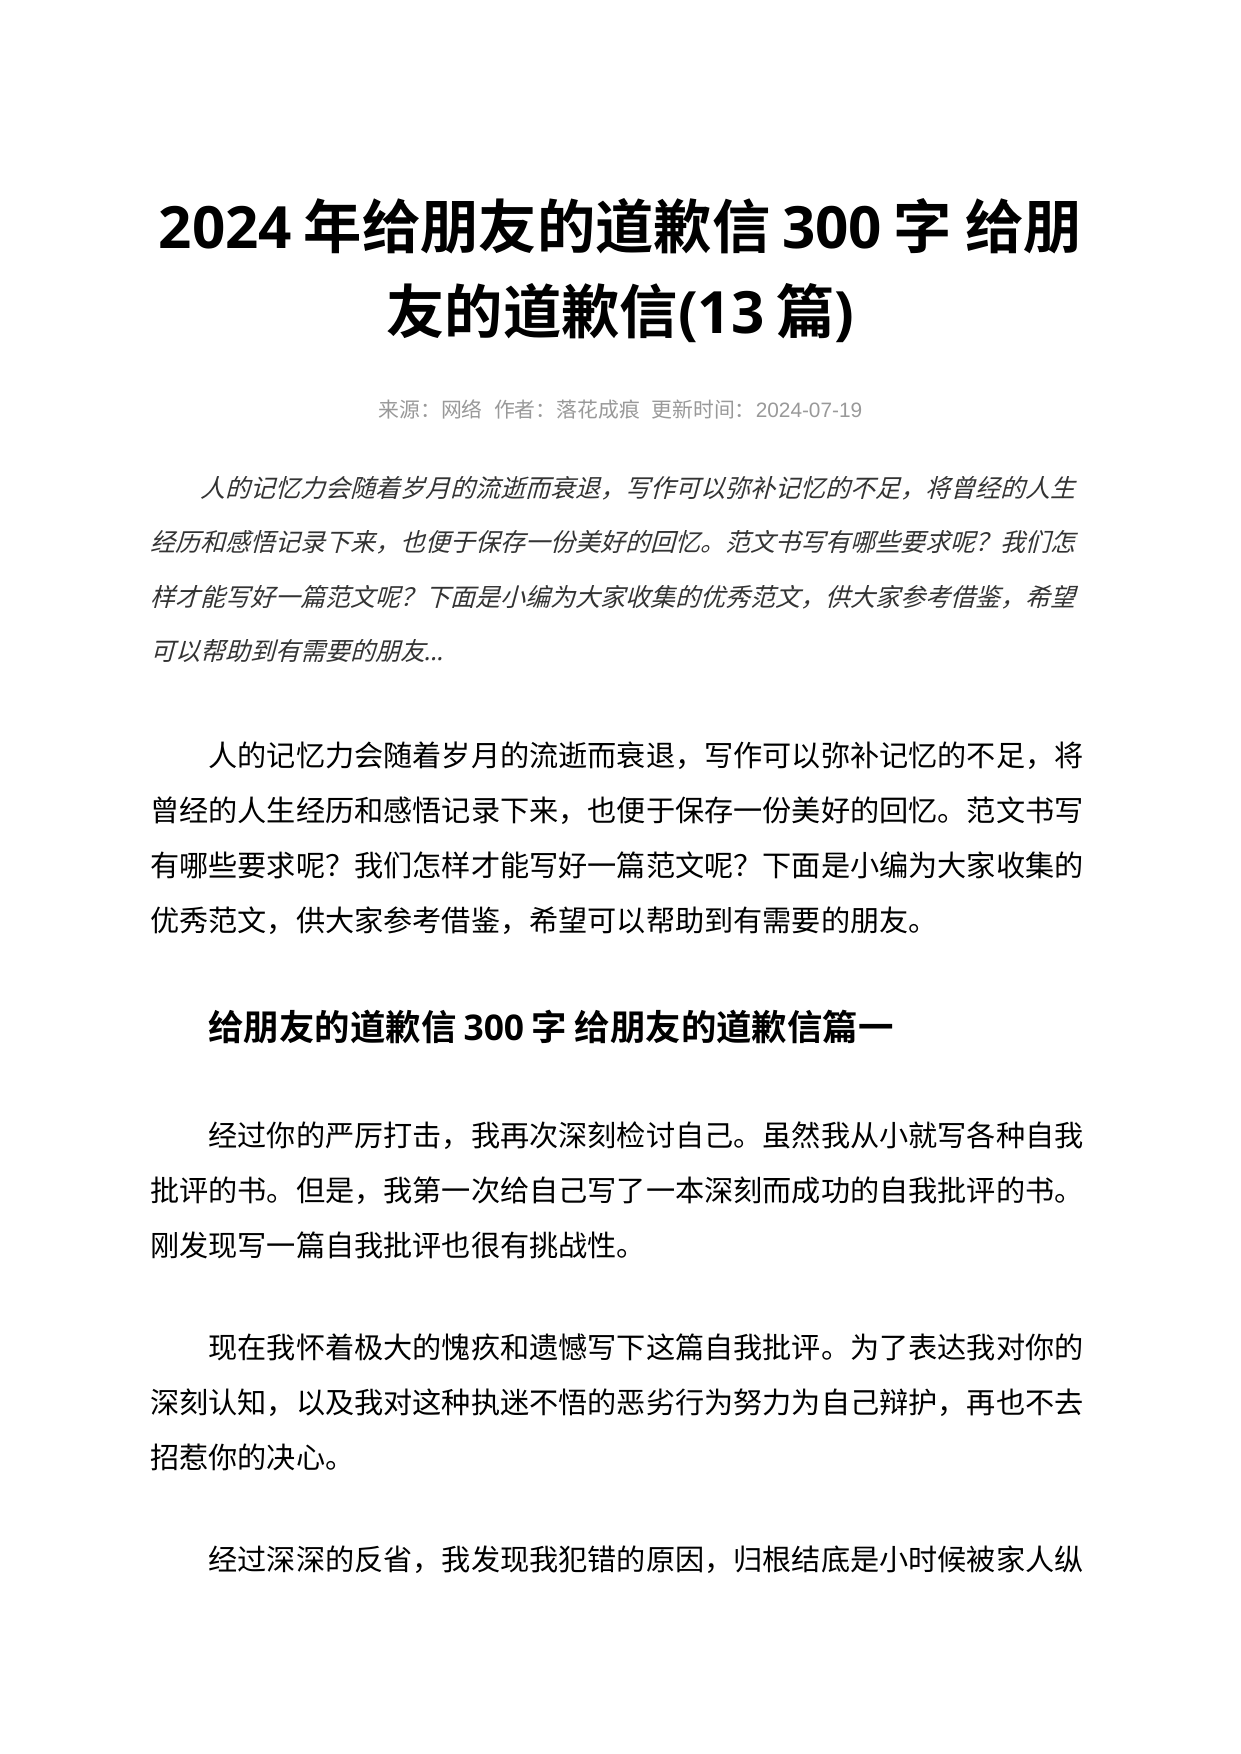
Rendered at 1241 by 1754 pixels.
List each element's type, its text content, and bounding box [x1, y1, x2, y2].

text 经过你的严厉打击，我再次深刻检讨自己。虽然我从小就写各种自我批评的书。但是，我第一次给自己写了一本深刻而成功的自我批评的书。刚发现写一篇自我批评也很有挑战性。 [150, 1113, 1090, 1265]
subtitle 2024年给朋友的道歉信300字 给朋友的道歉信(13篇) [150, 181, 1090, 351]
text 人的记忆力会随着岁月的流逝而衰退，写作可以弥补记忆的不足，将曾经的人生经历和感悟记录下来，也便于保存一份美好的回忆。范文书写有哪些要求呢？我们怎样才能写好一篇范文呢？下面是小编为大家收集的优秀范文，供大家参考借鉴，希望可以帮助到有需要的朋友... [150, 468, 1090, 668]
text 人的记忆力会随着岁月的流逝而衰退，写作可以弥补记忆的不足，将曾经的人生经历和感悟记录下来，也便于保存一份美好的回忆。范文书写有哪些要求呢？我们怎样才能写好一篇范文呢？下面是小编为大家收集的优秀范文，供大家参考借鉴，希望可以帮助到有需要的朋友。 [150, 733, 1090, 940]
text 来源：网络 作者：落花成痕 更新时间：2024-07-19 [150, 398, 1090, 422]
text 给朋友的道歉信300字 给朋友的道歉信篇一 [150, 999, 1090, 1051]
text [150, 1536, 1090, 1578]
text 现在我怀着极大的愧疚和遗憾写下这篇自我批评。为了表达我对你的深刻认知，以及我对这种执迷不悟的恶劣行为努力为自己辩护，再也不去招惹你的决心。 [150, 1324, 1090, 1477]
